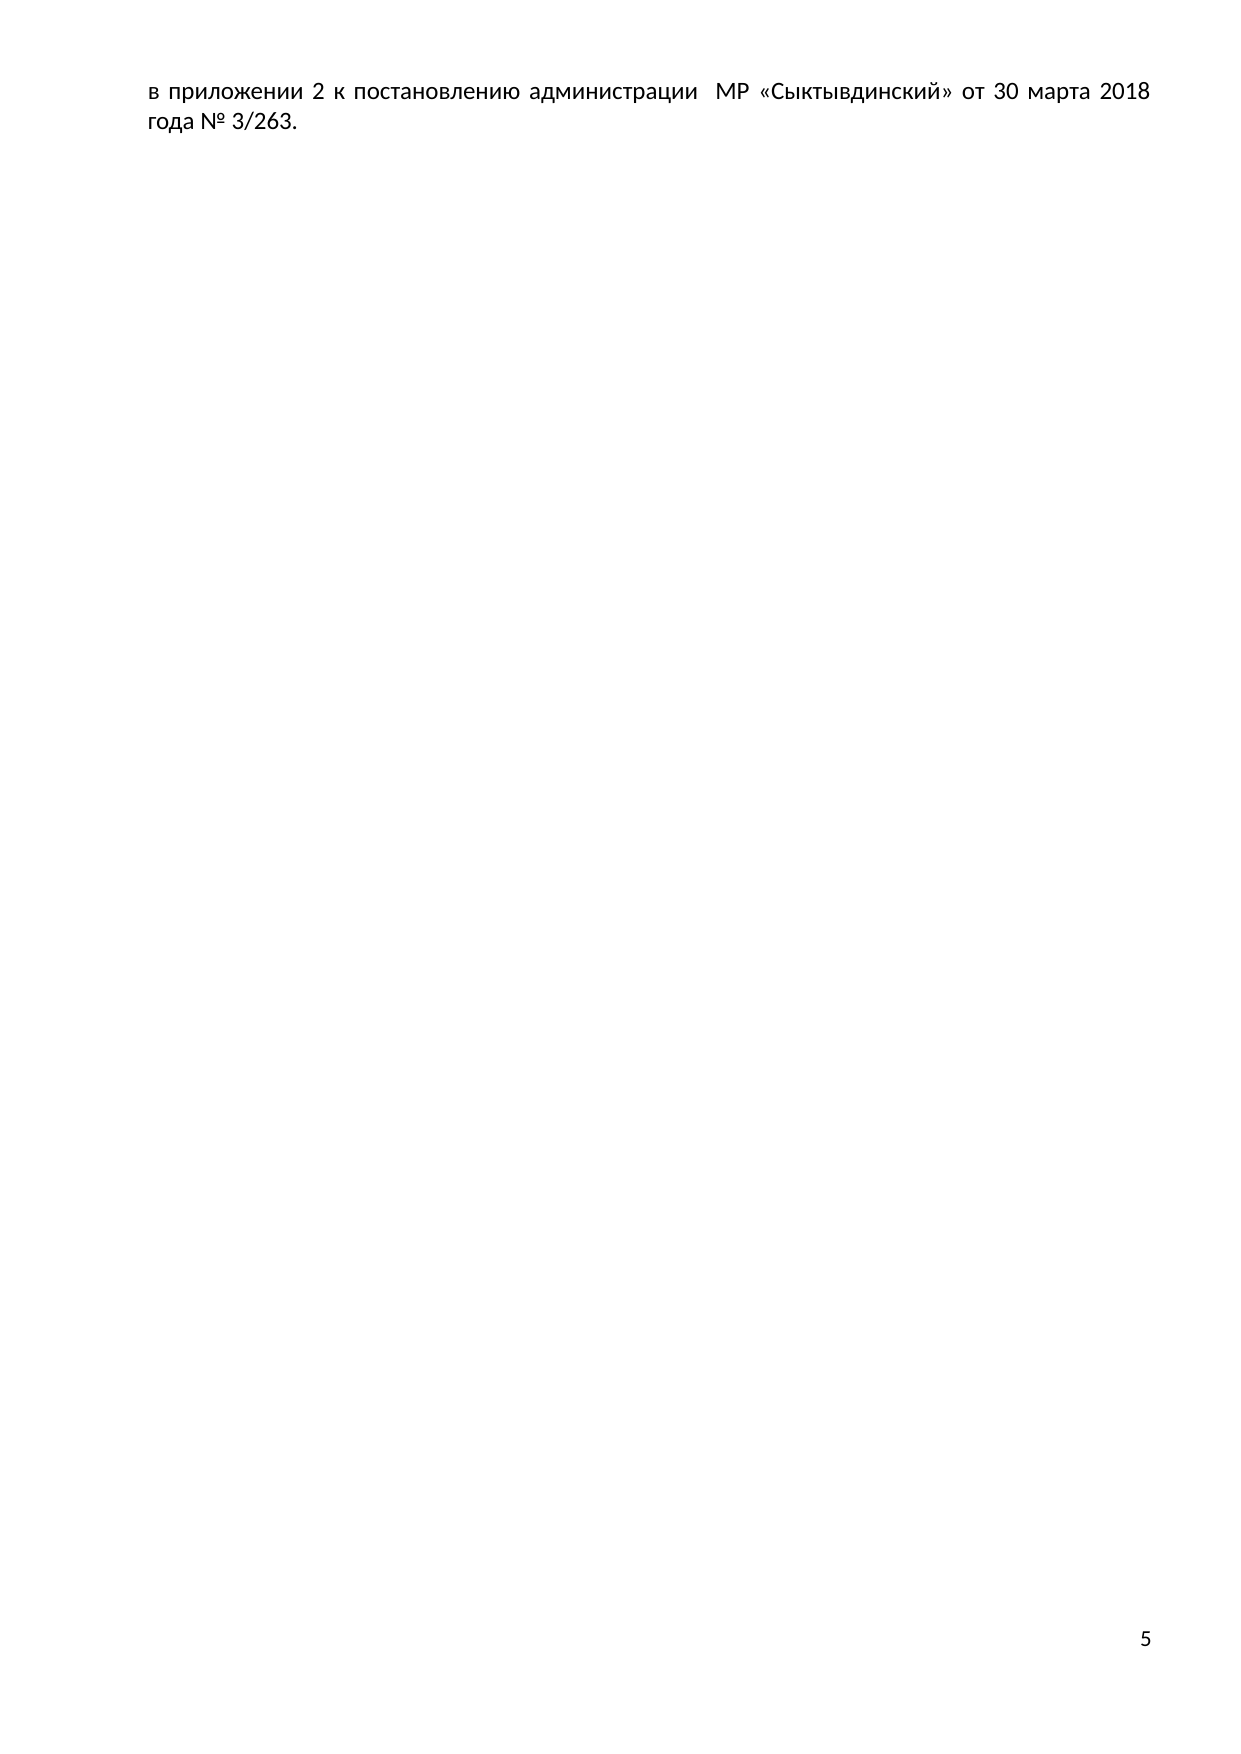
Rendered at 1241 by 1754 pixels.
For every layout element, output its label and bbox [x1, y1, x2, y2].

text [148, 75, 1152, 136]
